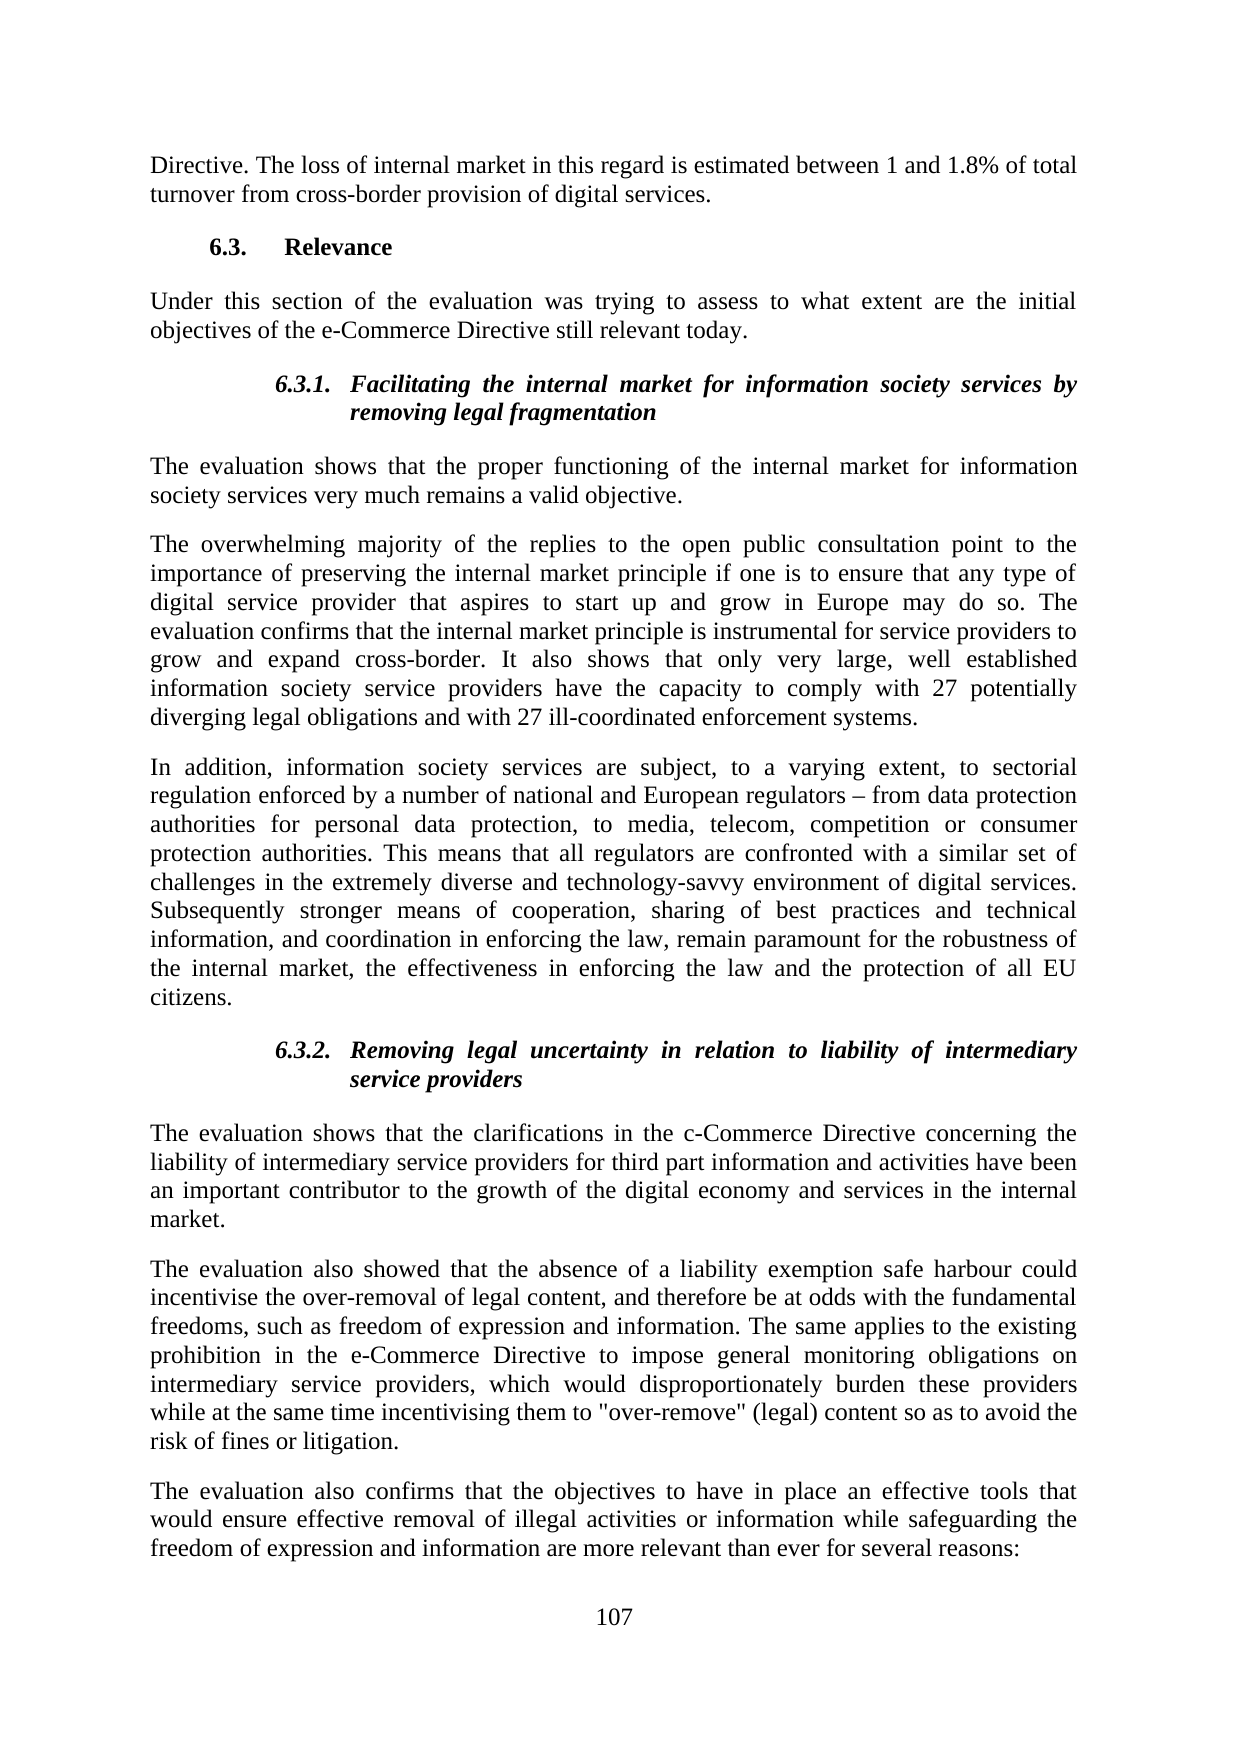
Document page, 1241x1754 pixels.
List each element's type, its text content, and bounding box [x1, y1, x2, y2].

text The evaluation also confirms that the objectives to have in place an effective tools that would ensure effective removal of illegal activities or information while safeguarding the freedom of expression and information are more relevant than ever for several reasons: [150, 1476, 1078, 1562]
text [150, 150, 1078, 207]
subtitle Facilitating the internal market for information society services by removing legal fragmentation [275, 369, 1078, 426]
text The overwhelming majority of the replies to the open public consultation point to the importance of preserving the internal market principle if one is to ensure that any type of digital service provider that aspires to start up and grow in Europe may do so. The evaluation confirms that the internal market principle is instrumental for service providers to grow and expand cross-border. It also shows that only very large, well established information society service providers have the capacity to comply with 27 potentially diverging legal obligations and with 27 ill-coordinated enforcement systems. [150, 529, 1078, 731]
text Under this section of the evaluation was trying to assess to what extent are the initial objectives of the e-Commerce Directive still relevant today. [150, 286, 1078, 344]
subtitle Relevance [209, 232, 1078, 261]
subtitle Removing legal uncertainty in relation to liability of intermediary service providers [275, 1035, 1078, 1093]
text The evaluation shows that the clarifications in the c-Commerce Directive concerning the liability of intermediary service providers for third part information and activities have been an important contributor to the growth of the digital economy and services in the internal market. [150, 1118, 1078, 1233]
text In addition, information society services are subject, to a varying extent, to sectorial regulation enforced by a number of national and European regulators – from data protection authorities for personal data protection, to media, telecom, competition or consumer protection authorities. This means that all regulators are confronted with a similar set of challenges in the extremely diverse and technology-savvy environment of digital services. Subsequently stronger means of cooperation, sharing of best practices and technical information, and coordination in enforcing the law, remain paramount for the robustness of the internal market, the effectiveness in enforcing the law and the protection of all EU citizens. [150, 752, 1078, 1010]
text The evaluation shows that the proper functioning of the internal market for information society services very much remains a valid objective. [150, 451, 1078, 509]
text The evaluation also showed that the absence of a liability exemption safe harbour could incentivise the over-removal of legal content, and therefore be at odds with the fundamental freedoms, such as freedom of expression and information. The same applies to the existing prohibition in the e-Commerce Directive to impose general monitoring obligations on intermediary service providers, which would disproportionately burden these providers while at the same time incentivising them to "over-remove" (legal) content so as to avoid the risk of fines or litigation. [150, 1254, 1078, 1455]
